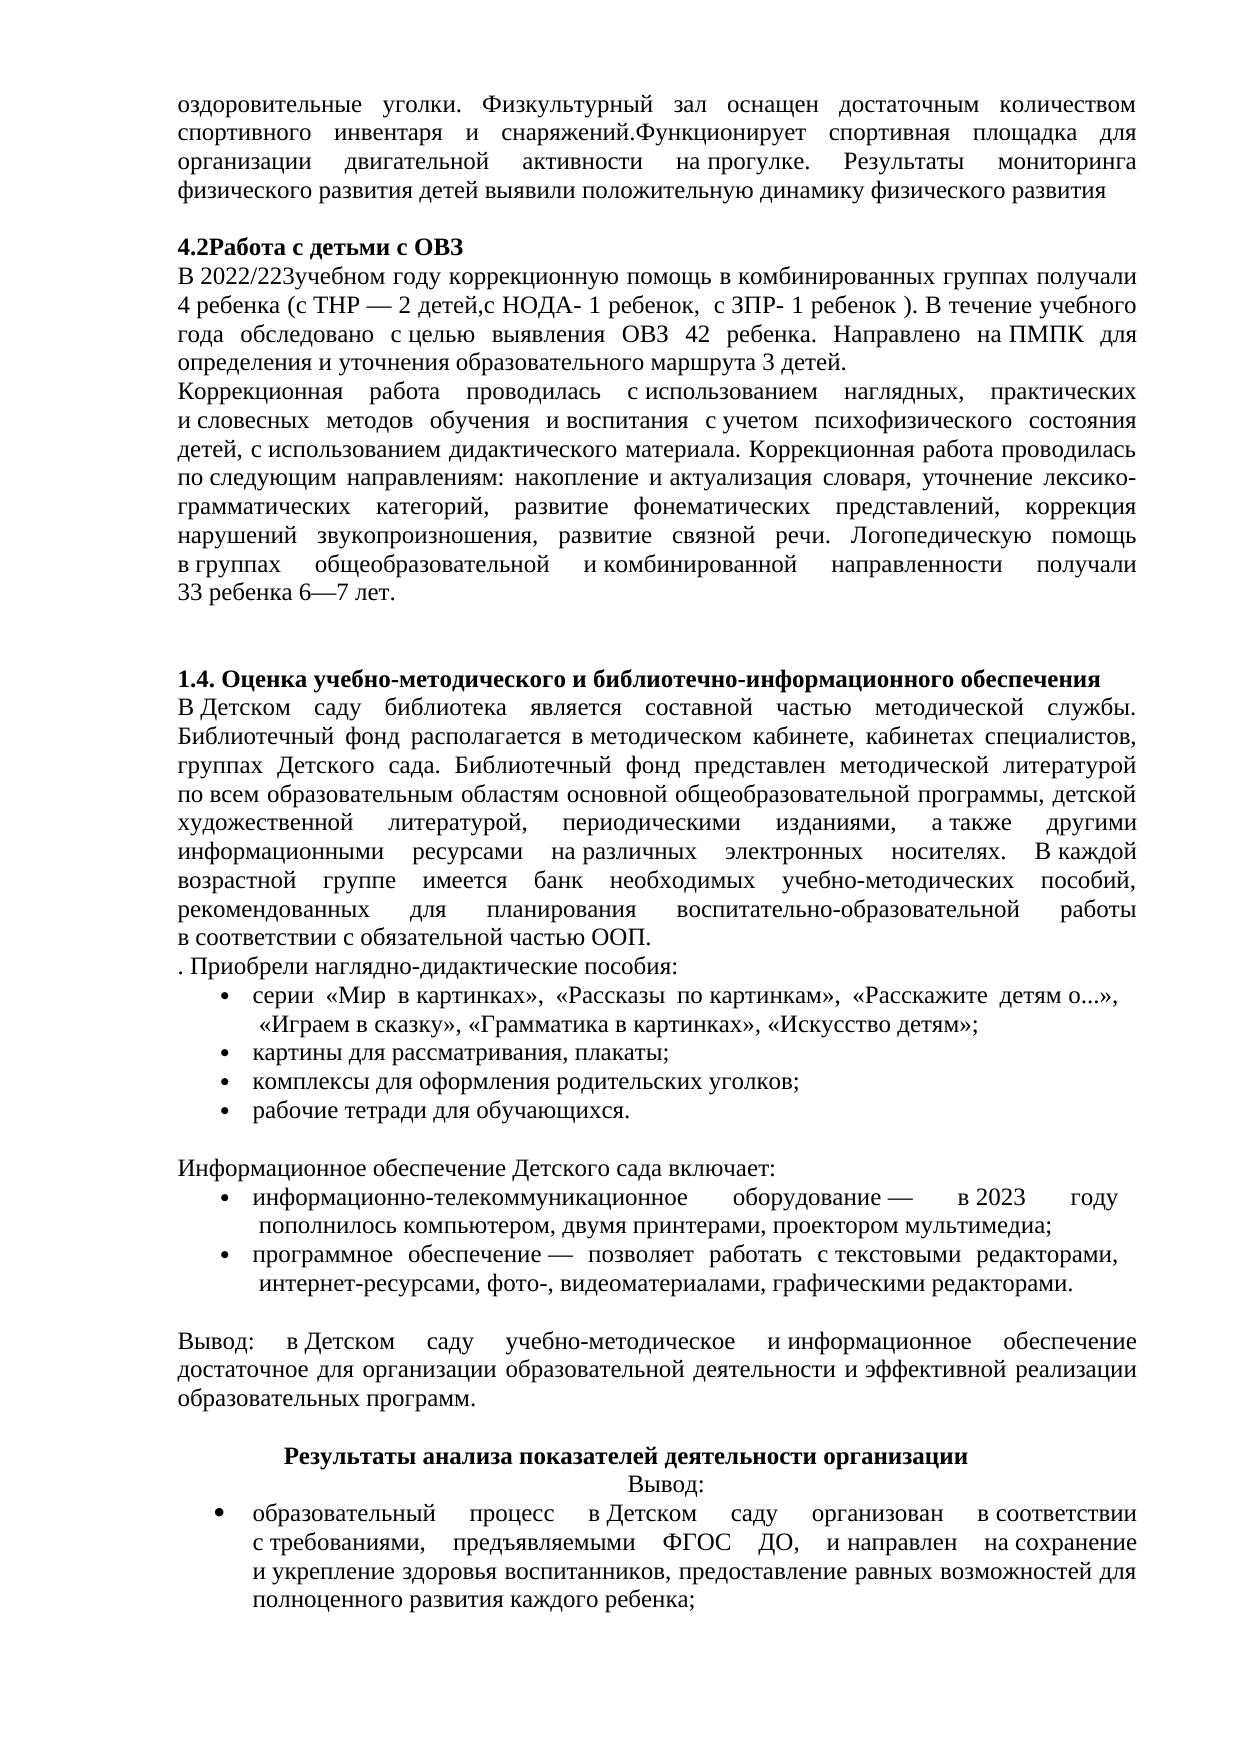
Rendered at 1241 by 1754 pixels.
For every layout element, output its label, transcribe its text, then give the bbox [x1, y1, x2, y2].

text В 2022/223учебном году коррекционную помощь в комбинированных группах получали 4 ребенка (с ТНР — 2 детей,с НОДА- 1 ребенок, с ЗПР- 1 ребенок ). В течение учебного года обследовано с целью выявления ОВЗ 42 ребенка. Направлено на ПМПК для определения и уточнения образовательного маршрута 3 детей. [177, 261, 1137, 376]
list рабочие тетради для обучающихся. [221, 1095, 1118, 1124]
text 4.2Работа с детьми с ОВЗ [177, 232, 1137, 261]
list программное обеспечение — позволяет работать с текстовыми редакторами, интернет-ресурсами, фото-, видеоматериалами, графическими редакторами. [221, 1239, 1118, 1297]
text 1.4. Оценка учебно-методического и библиотечно-информационного обеспечения [177, 664, 1137, 692]
text . Приобрели наглядно-дидактические пособия: [177, 951, 1137, 980]
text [177, 89, 1137, 204]
text В Детском саду библиотека является составной частью методической службы. Библиотечный фонд располагается в методическом кабинете, кабинетах специалистов, группах Детского сада. Библиотечный фонд представлен методической литературой по всем образовательным областям основной общеобразовательной программы, детской художественной литературой, периодическими изданиями, а также другими информационными ресурсами на различных электронных носителях. В каждой возрастной группе имеется банк необходимых учебно-методических пособий, рекомендованных для планирования воспитательно-образовательной работы в соответствии с обязательной частью ООП. [177, 692, 1137, 951]
text Коррекционная работа проводилась с использованием наглядных, практических и словесных методов обучения и воспитания с учетом психофизического состояния детей, с использованием дидактического материала. Коррекционная работа проводилась по следующим направлениям: накопление и актуализация словаря, уточнение лексико-грамматических категорий, развитие фонематических представлений, коррекция нарушений звукопроизношения, развитие связной речи. Логопедическую помощь в группах общеобразовательной и комбинированной направленности получали 33 ребенка 6—7 лет. [177, 376, 1137, 606]
list информационно-телекоммуникационное оборудование — в 2023 году пополнилось компьютером, двумя принтерами, проектором мультимедиа; [221, 1182, 1118, 1239]
text Вывод: [177, 1469, 1137, 1498]
list образовательный процесс в Детском саду организован в соответствии с требованиями, предъявляемыми ФГОС ДО, и направлен на сохранение и укрепление здоровья воспитанников, предоставление равных возможностей для полноценного развития каждого ребенка; [215, 1498, 1137, 1613]
text Вывод: в Детском саду учебно-методическое и информационное обеспечение достаточное для организации образовательной деятельности и эффективной реализации образовательных программ. [177, 1326, 1137, 1412]
list комплексы для оформления родительских уголков; [221, 1066, 1118, 1095]
text Информационное обеспечение Детского сада включает: [177, 1153, 1137, 1182]
list картины для рассматривания, плакаты; [221, 1037, 1118, 1066]
text Результаты анализа показателей деятельности организации [177, 1441, 1137, 1469]
list серии «Мир в картинках», «Рассказы по картинкам», «Расскажите детям о...», «Играем в сказку», «Грамматика в картинках», «Искусство детям»; [221, 980, 1118, 1037]
